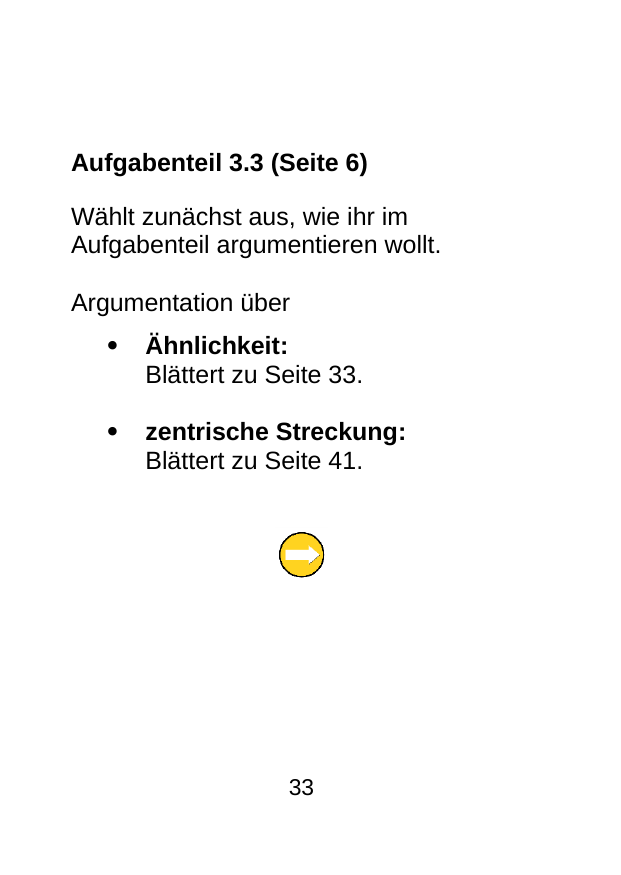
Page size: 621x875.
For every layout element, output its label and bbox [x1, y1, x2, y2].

picture [274, 527, 328, 581]
